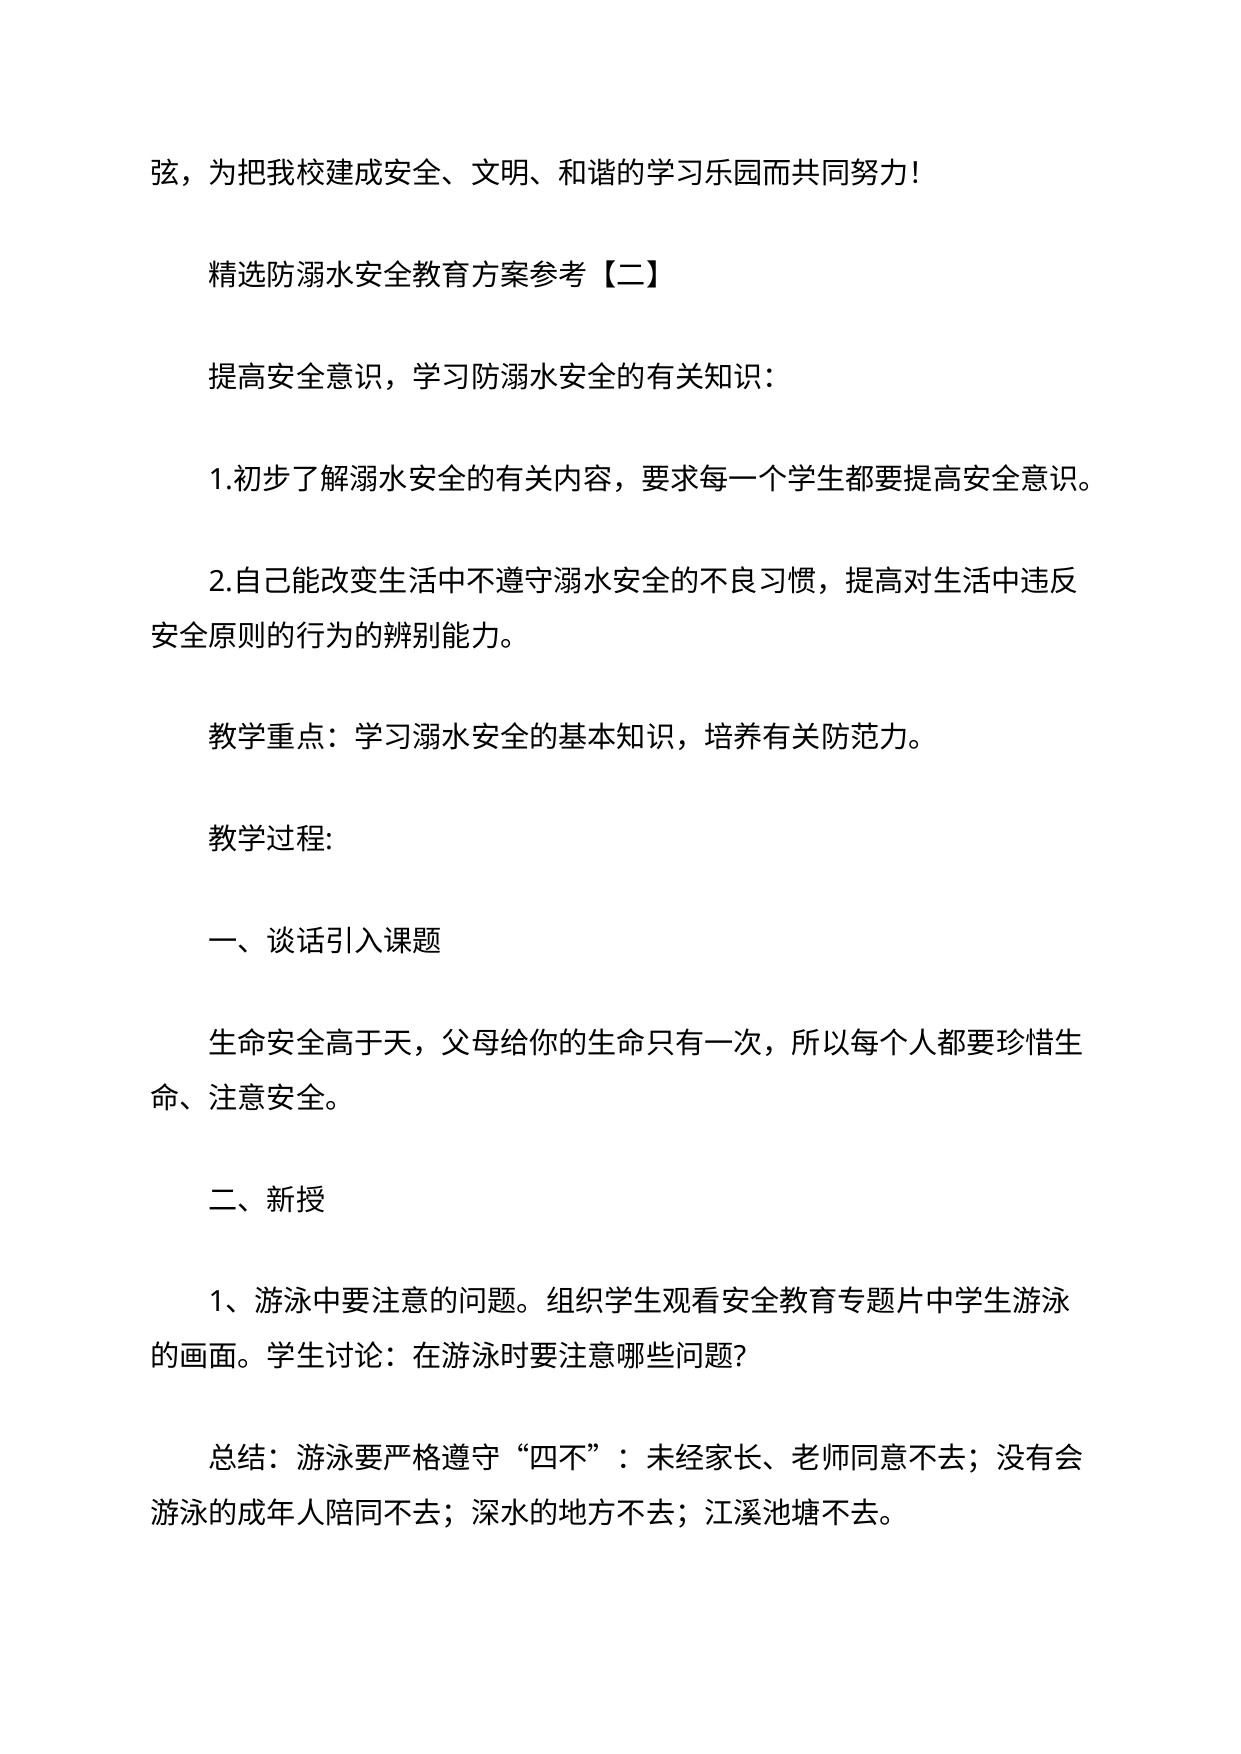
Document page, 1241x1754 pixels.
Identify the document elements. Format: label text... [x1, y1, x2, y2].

text 二、新授 [150, 1176, 1090, 1218]
text 教学重点：学习溺水安全的基本知识，培养有关防范力。 [150, 714, 1090, 756]
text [150, 150, 1090, 192]
text 总结：游泳要严格遵守“四不”：未经家长、老师同意不去；没有会游泳的成年人陪同不去；深水的地方不去；江溪池塘不去。 [150, 1435, 1090, 1532]
text 2.自己能改变生活中不遵守溺水安全的不良习惯，提高对生活中违反安全原则的行为的辨别能力。 [150, 557, 1090, 654]
text 教学过程: [150, 816, 1090, 858]
text 1.初步了解溺水安全的有关内容，要求每一个学生都要提高安全意识。 [150, 455, 1090, 498]
text 1、游泳中要注意的问题。组织学生观看安全教育专题片中学生游泳的画面。学生讨论：在游泳时要注意哪些问题? [150, 1278, 1090, 1375]
text 精选防溺水安全教育方案参考【二】 [150, 252, 1090, 294]
text 生命安全高于天，父母给你的生命只有一次，所以每个人都要珍惜生命、注意安全。 [150, 1019, 1090, 1117]
text 一、谈话引入课题 [150, 918, 1090, 960]
text 提高安全意识，学习防溺水安全的有关知识： [150, 353, 1090, 396]
